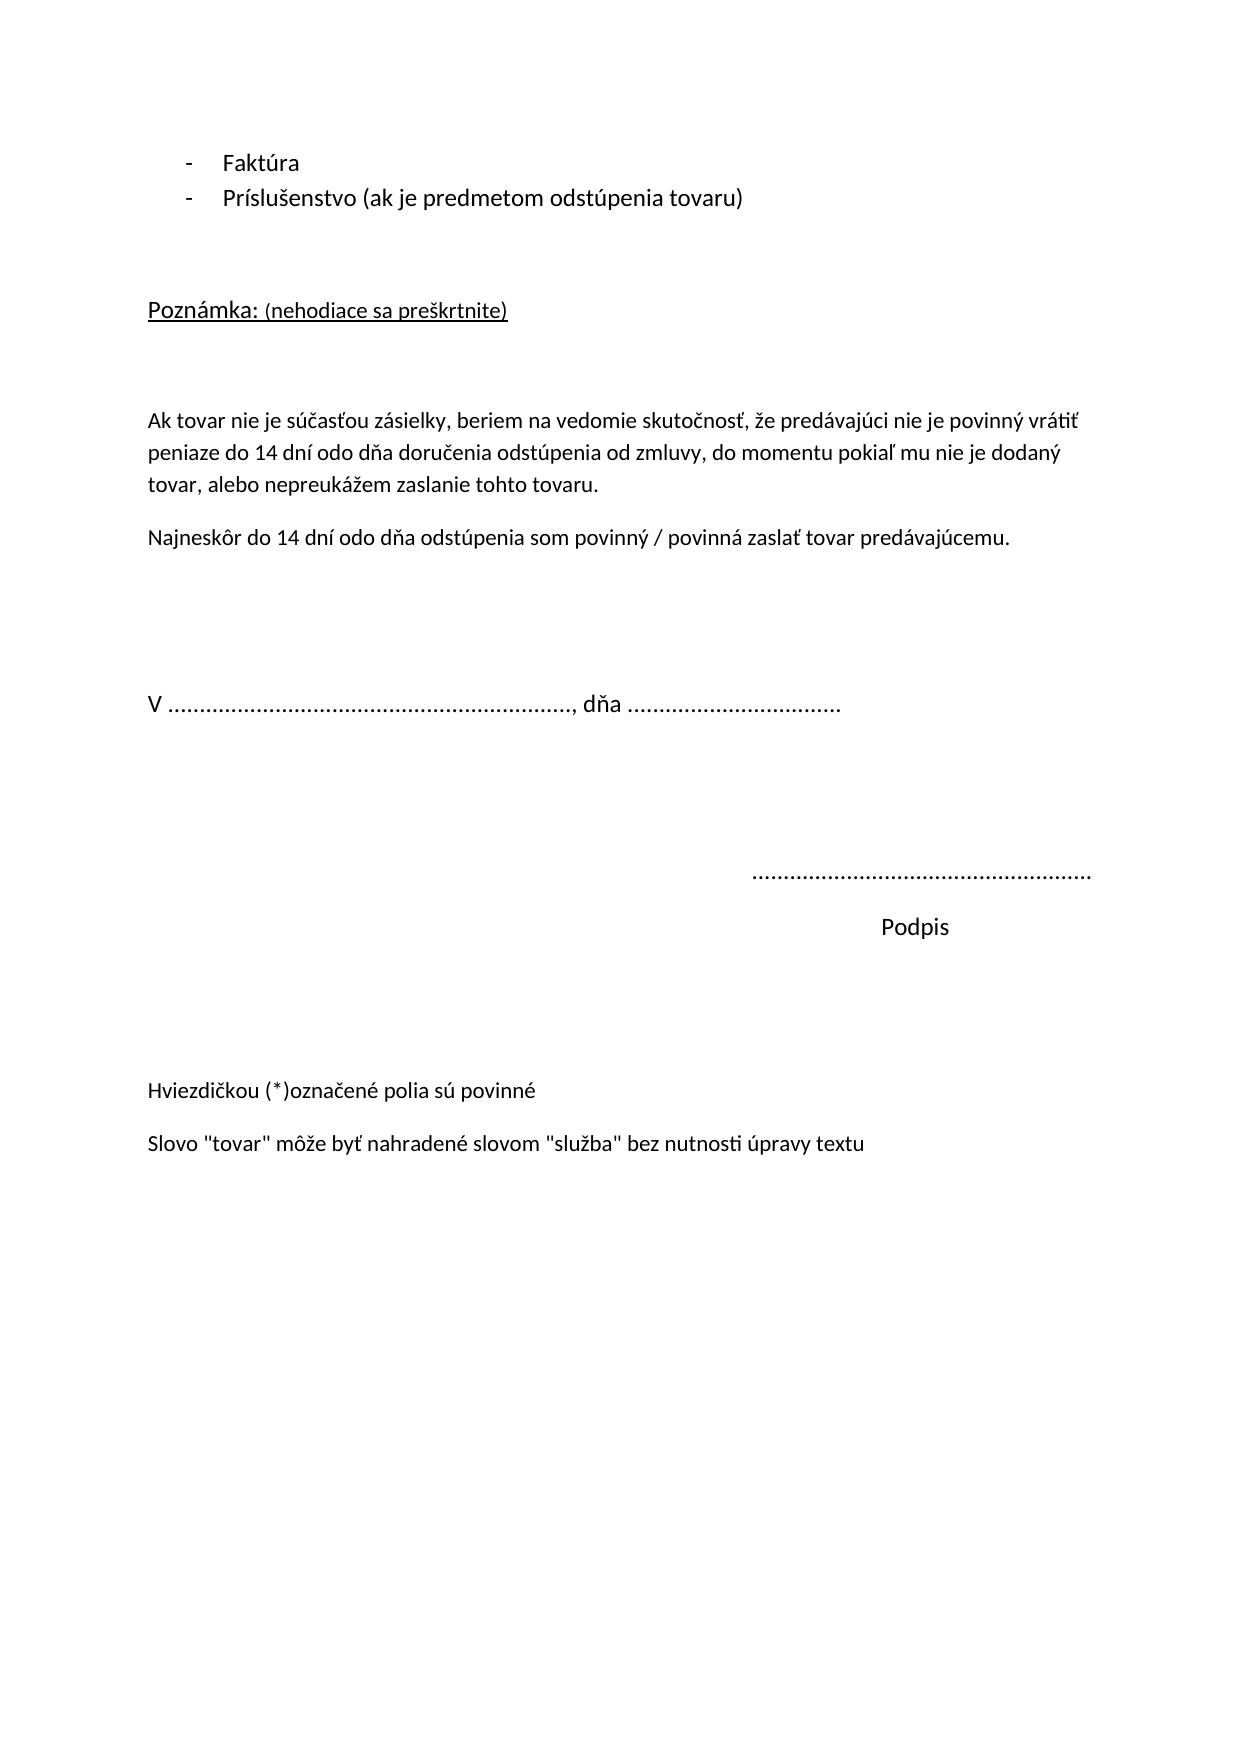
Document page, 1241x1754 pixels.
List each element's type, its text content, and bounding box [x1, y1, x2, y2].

text Slovo "tovar" môže byť nahradené slovom "služba" bez nutnosti úpravy textu [148, 1129, 1093, 1157]
text Poznámka: (nehodiace sa preškrtnite) [148, 294, 1093, 325]
text ...................................................... [148, 856, 1093, 886]
list Faktúra [185, 148, 1093, 178]
text Podpis [664, 911, 1093, 942]
text Hviezdičkou (*)označené polia sú povinné [148, 1076, 1093, 1104]
list Príslušenstvo (ak je predmetom odstúpenia tovaru) [185, 183, 1093, 213]
text V ................................................................, dňa .................................. [148, 688, 1093, 718]
text Ak tovar nie je súčasťou zásielky, beriem na vedomie skutočnosť, že predávajúci nie je povinný vrátiť peniaze do 14 dní odo dňa doručenia odstúpenia od zmluvy, do momentu pokiaľ mu nie je dodaný tovar, alebo nepreukážem zaslanie tohto tovaru. [148, 406, 1093, 498]
text Najneskôr do 14 dní odo dňa odstúpenia som povinný / povinná zaslať tovar predávajúcemu. [148, 523, 1093, 551]
